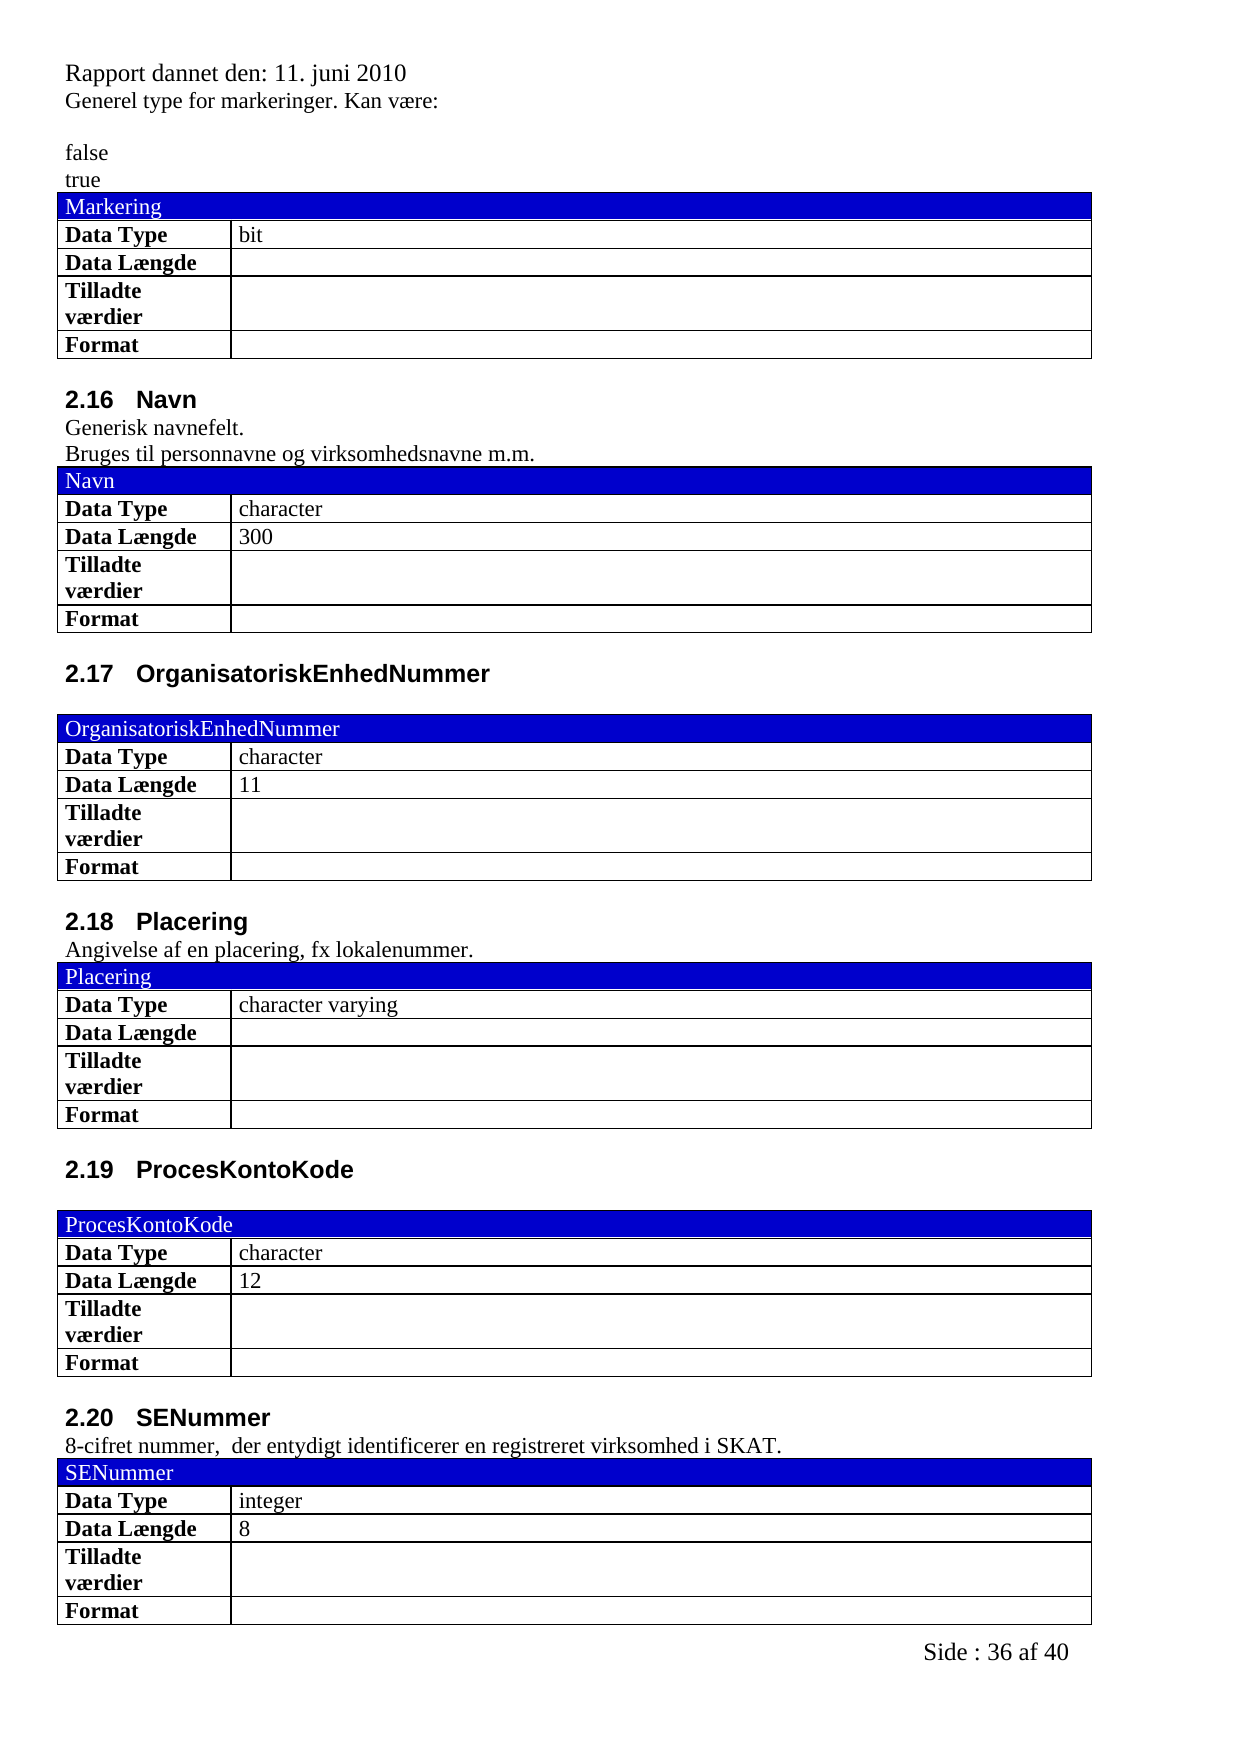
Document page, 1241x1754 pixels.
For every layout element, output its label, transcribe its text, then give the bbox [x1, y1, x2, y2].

table_cell Data Længde [58, 1019, 230, 1045]
table_cell [232, 249, 1091, 275]
table_cell Data Type [58, 495, 230, 522]
table_cell Data Type [58, 221, 230, 247]
text false [65, 139, 1181, 166]
table_cell Tilladte værdier [58, 1047, 230, 1100]
table_header Markering [58, 193, 1091, 219]
table_cell Data Længde [58, 771, 230, 797]
table_cell [232, 1295, 1091, 1348]
table_header Placering [58, 963, 1091, 989]
table_cell Tilladte værdier [58, 1295, 230, 1348]
table_cell [232, 331, 1091, 357]
subtitle ProcesKontoKode [65, 1155, 1181, 1184]
table_cell Tilladte værdier [58, 277, 230, 329]
subtitle SENummer [65, 1403, 1181, 1432]
subtitle OrganisatoriskEnhedNummer [65, 659, 1181, 688]
table_cell 300 [232, 523, 1091, 549]
table_header ProcesKontoKode [58, 1211, 1091, 1237]
table_header Navn [58, 468, 1091, 494]
table_cell Format [58, 606, 230, 632]
subtitle Navn [65, 385, 1181, 414]
table_cell Data Længde [58, 1515, 230, 1541]
table_cell Format [58, 853, 230, 880]
table_cell [232, 277, 1091, 329]
table_cell Format [58, 331, 230, 357]
table_cell [232, 1349, 1091, 1376]
table_cell 11 [232, 771, 1091, 797]
table_cell [232, 551, 1091, 604]
table_cell [232, 1047, 1091, 1100]
table_cell [232, 853, 1091, 880]
table_cell [232, 1543, 1091, 1596]
table_cell Format [58, 1597, 230, 1623]
table_cell Tilladte værdier [58, 1543, 230, 1596]
table_cell Format [58, 1101, 230, 1128]
table_cell Tilladte værdier [58, 551, 230, 604]
table_cell [232, 799, 1091, 852]
table_cell integer [232, 1487, 1091, 1513]
table_cell Data Længde [58, 249, 230, 275]
table_cell Data Type [58, 1487, 230, 1513]
table_cell character [232, 1239, 1091, 1265]
table_cell [232, 1019, 1091, 1045]
text Generel type for markeringer. Kan være: [65, 87, 1181, 113]
subtitle Placering [65, 907, 1181, 936]
table_cell bit [232, 221, 1091, 247]
table_cell Format [58, 1349, 230, 1376]
table_cell Data Længde [58, 1267, 230, 1293]
text 8-cifret nummer, der entydigt identificerer en registreret virksomhed i SKAT. [65, 1432, 1181, 1458]
text Bruges til personnavne og virksomhedsnavne m.m. [65, 440, 1181, 466]
text Generisk navnefelt. [65, 414, 1181, 440]
table_cell 12 [232, 1267, 1091, 1293]
table_cell Data Type [58, 991, 230, 1017]
table_header SENummer [58, 1459, 1091, 1485]
table_cell character [232, 743, 1091, 769]
table_cell Tilladte værdier [58, 799, 230, 852]
table_cell [232, 606, 1091, 632]
table_cell [232, 1101, 1091, 1128]
table_cell Data Type [58, 1239, 230, 1265]
table_cell [232, 1597, 1091, 1623]
table_cell character [232, 495, 1091, 522]
text Angivelse af en placering, fx lokalenummer. [65, 936, 1181, 962]
text true [65, 166, 1181, 192]
table_cell character varying [232, 991, 1091, 1017]
table_cell 8 [232, 1515, 1091, 1541]
table_cell Data Længde [58, 523, 230, 549]
table_cell Data Type [58, 743, 230, 769]
table_header OrganisatoriskEnhedNummer [58, 715, 1091, 742]
